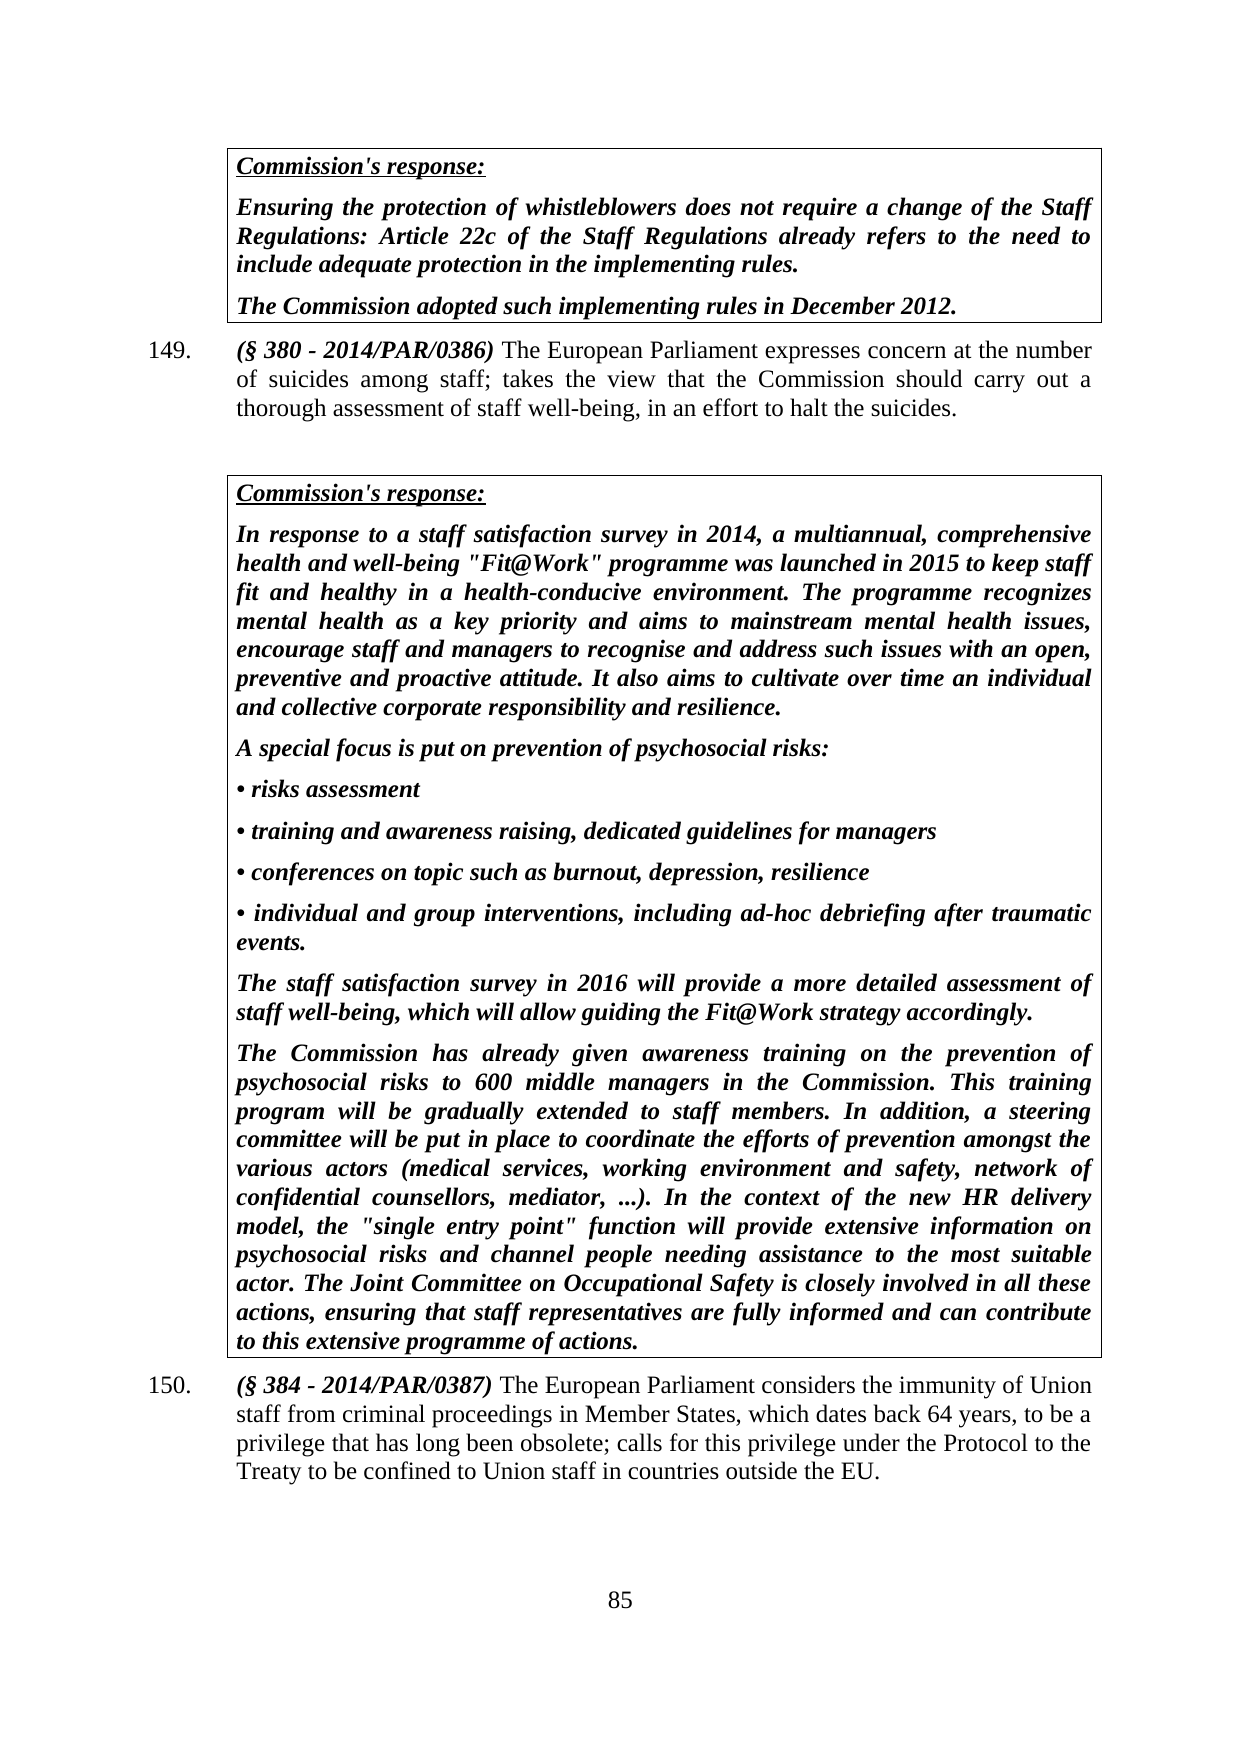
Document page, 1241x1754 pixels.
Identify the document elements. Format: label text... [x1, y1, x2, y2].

text Commission's response: [228, 476, 1101, 507]
text 150. (§ 384 - 2014/PAR/0387) The European Parliament considers the immunity of Union staff from criminal proceedings in Member States, which dates back 64 years, to be a privilege that has long been obsolete; calls for this privilege under the Protocol to the Treaty to be confined to Union staff in countries outside the EU. [148, 1370, 1093, 1485]
text Commission's response: [228, 149, 1101, 179]
text • individual and group interventions, including ad-hoc debriefing after traumatic events. [228, 895, 1101, 956]
text A special focus is put on prevention of psychosocial risks: [228, 730, 1101, 762]
text • training and awareness raising, dedicated guidelines for managers [228, 813, 1101, 844]
text The staff satisfaction survey in 2016 will provide a more detailed assessment of staff well-being, which will allow guiding the Fit@Work strategy accordingly. [228, 965, 1101, 1026]
text The Commission has already given awareness training on the prevention of psychosocial risks to 600 middle managers in the Commission. This training program will be gradually extended to staff members. In addition, a steering committee will be put in place to coordinate the efforts of prevention amongst the various actors (medical services, working environment and safety, network of confidential counsellors, mediator, ...). In the context of the new HR delivery model, the "single entry point" function will provide extensive information on psychosocial risks and channel people needing assistance to the most suitable actor. The Joint Committee on Occupational Safety is closely involved in all these actions, ensuring that staff representatives are fully informed and can contribute to this extensive programme of actions. [228, 1035, 1101, 1357]
text Ensuring the protection of whistleblowers does not require a change of the Staff Regulations: Article 22c of the Staff Regulations already refers to the need to include adequate protection in the implementing rules. [228, 189, 1101, 278]
text In response to a staff satisfaction survey in 2014, a multiannual, comprehensive health and well-being "Fit@Work" programme was launched in 2015 to keep staff fit and healthy in a health-conducive environment. The programme recognizes mental health as a key priority and aims to mainstream mental health issues, encourage staff and managers to recognise and address such issues with an open, preventive and proactive attitude. It also aims to cultivate over time an individual and collective corporate responsibility and resilience. [228, 516, 1101, 721]
text • conferences on topic such as burnout, depression, resilience [228, 854, 1101, 886]
text The Commission adopted such implementing rules in December 2012. [228, 288, 1101, 322]
text • risks assessment [228, 771, 1101, 803]
text 149. (§ 380 - 2014/PAR/0386) The European Parliament expresses concern at the number of suicides among staff; takes the view that the Commission should carry out a thorough assessment of staff well-being, in an effort to halt the suicides. [148, 335, 1093, 421]
